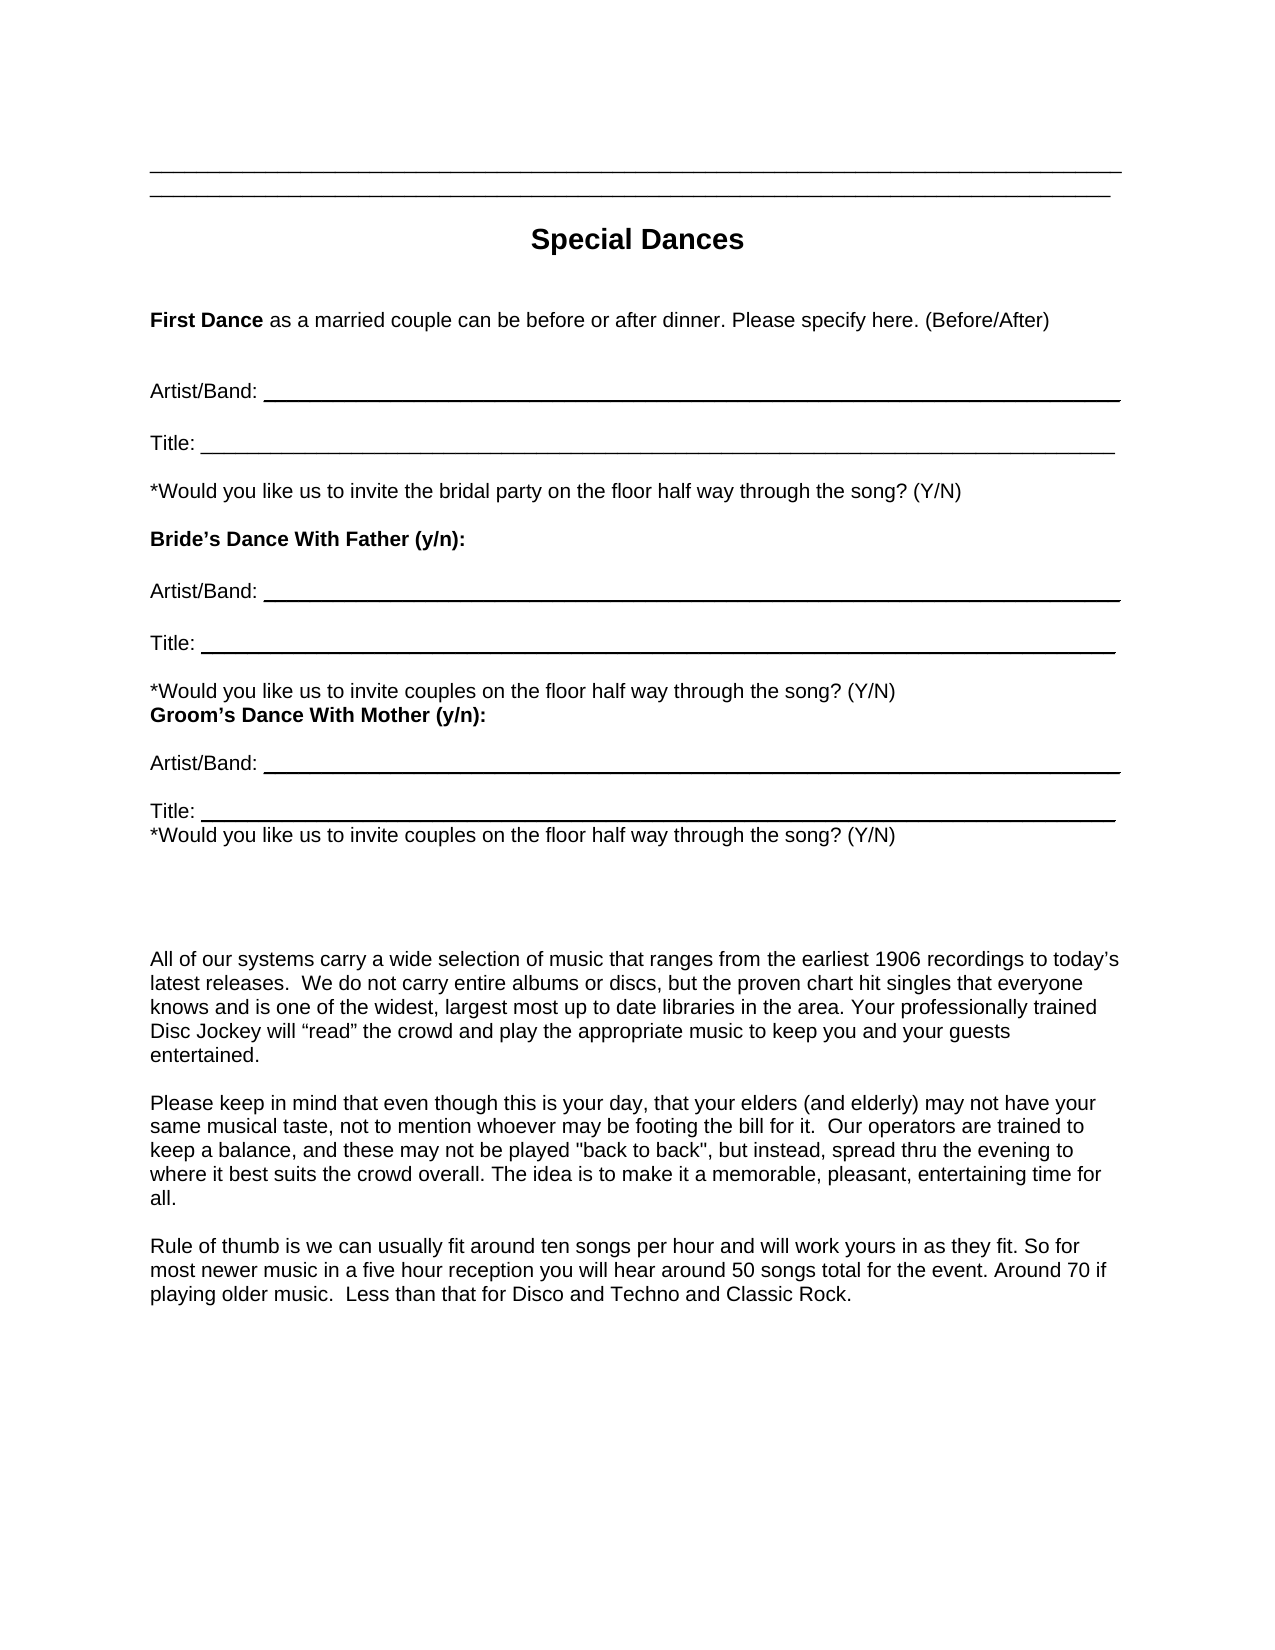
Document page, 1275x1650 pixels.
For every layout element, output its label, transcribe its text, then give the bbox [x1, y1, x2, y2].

text Artist/Band: __________________________________________________________________________ [150, 579, 1125, 631]
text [150, 150, 1125, 198]
text Please keep in mind that even though this is your day, that your elders (and elderly) may not have your [150, 1090, 1125, 1114]
text Title: _______________________________________________________________________________ *Would you like us to invite couples on the floor half way through the song? (Y/N) [150, 775, 1125, 899]
text Artist/Band: __________________________________________________________________________ [150, 727, 1125, 775]
text All of our systems carry a wide selection of music that ranges from the earliest 1906 recordings to today’s latest releases. We do not carry entire albums or discs, but the proven chart hit singles that everyone knows and is one of the widest, largest most up to date libraries in the area. Your professionally trained Disc Jockey will “read” the crowd and play the appropriate music to keep you and your guests entertained. [150, 947, 1125, 1066]
text same musical taste, not to mention whoever may be footing the bill for it. Our operators are trained to keep a balance, and these may not be played "back to back", but instead, spread thru the evening to where it best suits the crowd overall. The idea is to make it a memorable, pleasant, entertaining time for all. [150, 1114, 1125, 1210]
text Special Dances [150, 198, 1125, 283]
text Title: _______________________________________________________________________________ *Would you like us to invite couples on the floor half way through the song? (Y/N) Groom’s Dance With Mother (y/n): [150, 631, 1125, 727]
text Title: _______________________________________________________________________________ *Would you like us to invite the bridal party on the floor half way through the song? (Y/N) Bride’s Dance With Father (y/n): [150, 431, 1125, 579]
text First Dance as a married couple can be before or after dinner. Please specify here. (Before/After) Artist/Band: __________________________________________________________________________ [150, 307, 1125, 431]
text Rule of thumb is we can usually fit around ten songs per hour and will work yours in as they fit. So for most newer music in a five hour reception you will hear around 50 songs total for the event. Around 70 if playing older music. Less than that for Disco and Techno and Classic Rock. [150, 1234, 1125, 1306]
